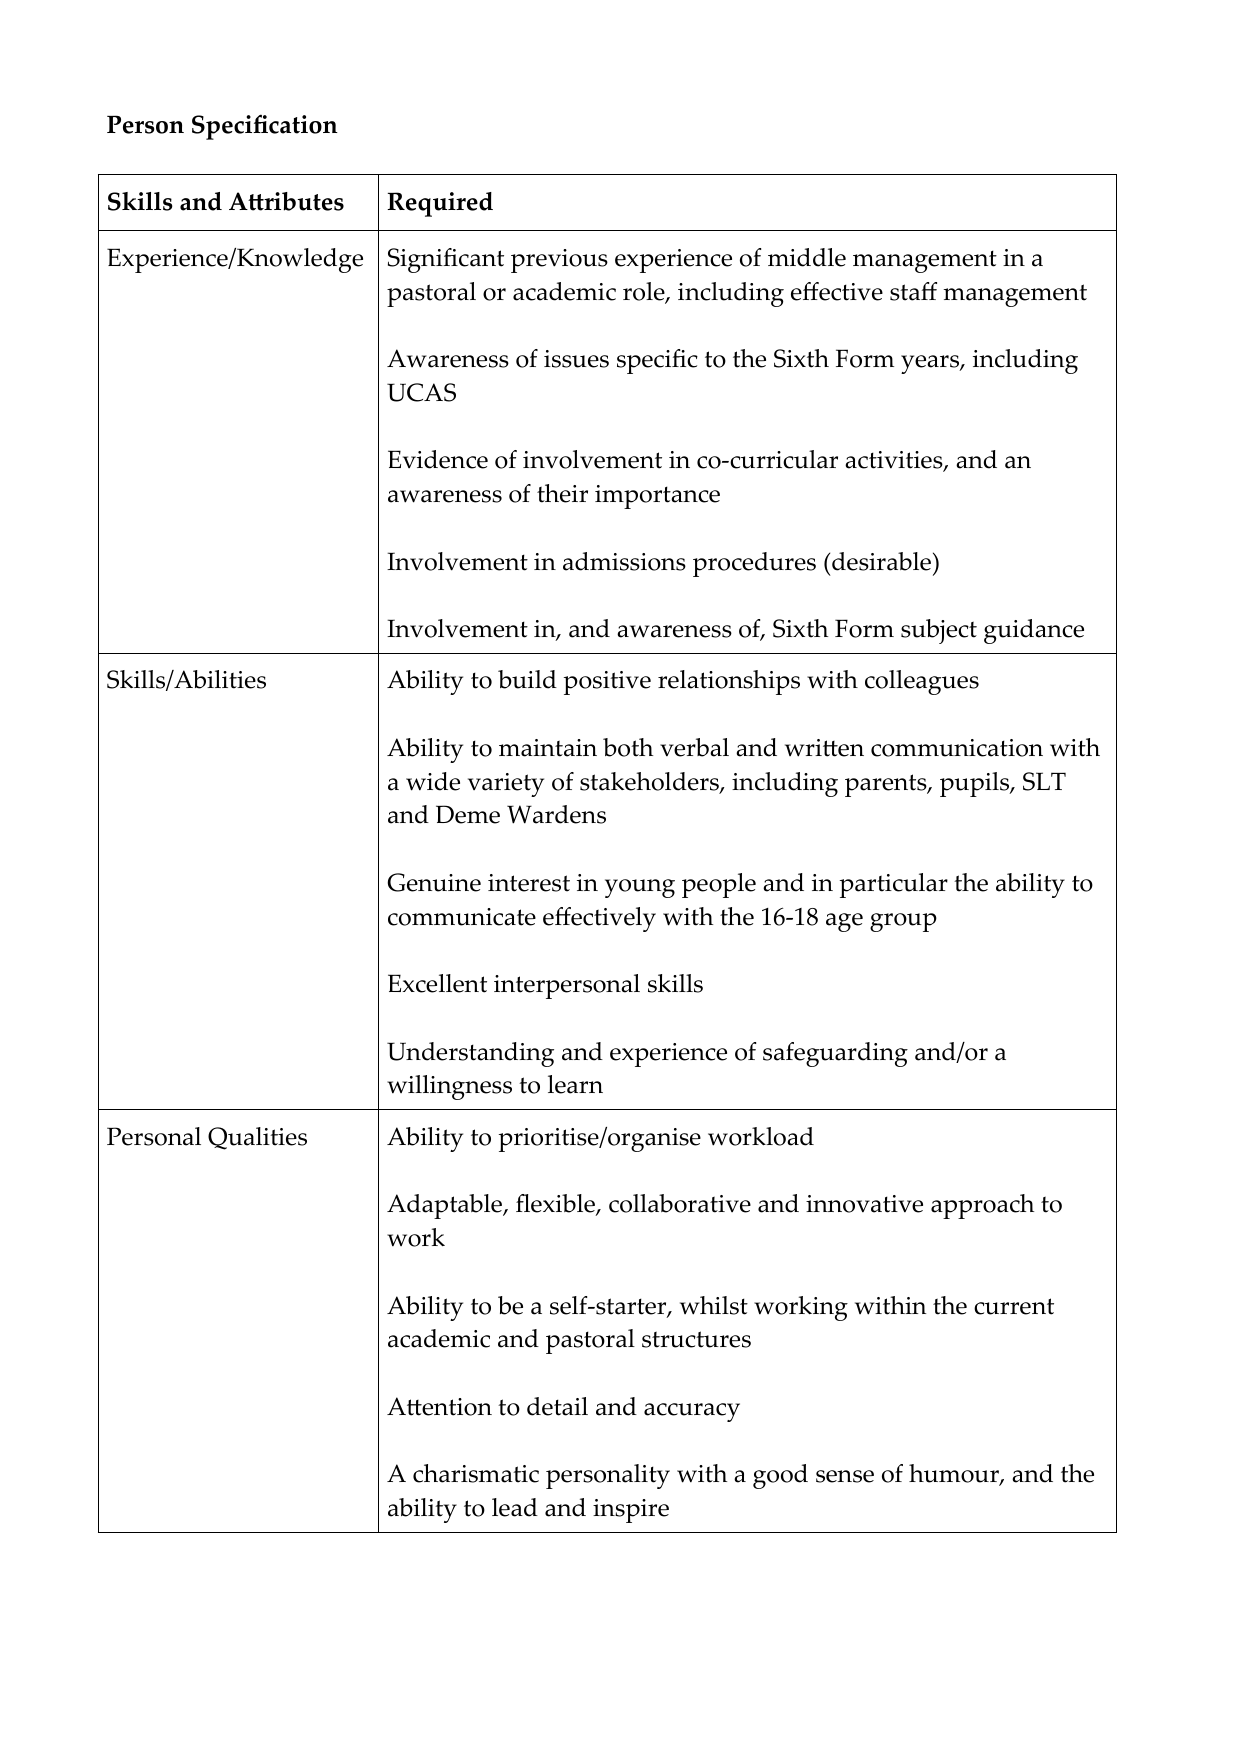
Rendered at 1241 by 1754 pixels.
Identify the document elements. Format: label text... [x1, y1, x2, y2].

table_header Required [379, 175, 1116, 230]
table_cell Personal Qualities [99, 1110, 378, 1532]
text Person Specification [106, 106, 1134, 140]
table_cell Ability to prioritise/organise workload Adaptable, flexible, collaborative and innovative approach to work Ability to be a self-starter, whilst working within the current academic and pastoral structures Attention to detail and accuracy A charismatic personality with a good sense of humour, and the ability to lead and inspire [379, 1110, 1116, 1532]
table_header Skills and Attributes [99, 175, 378, 230]
table_cell Experience/Knowledge [99, 231, 378, 653]
table_cell Significant previous experience of middle management in a pastoral or academic role, including effective staff management Awareness of issues specific to the Sixth Form years, including UCAS Evidence of involvement in co-curricular activities, and an awareness of their importance Involvement in admissions procedures (desirable) Involvement in, and awareness of, Sixth Form subject guidance [379, 231, 1116, 653]
table_cell Ability to build positive relationships with colleagues Ability to maintain both verbal and written communication with a wide variety of stakeholders, including parents, pupils, SLT and Deme Wardens Genuine interest in young people and in particular the ability to communicate effectively with the 16-18 age group Excellent interpersonal skills Understanding and experience of safeguarding and/or a willingness to learn [379, 654, 1116, 1109]
table_cell Skills/Abilities [99, 654, 378, 1109]
